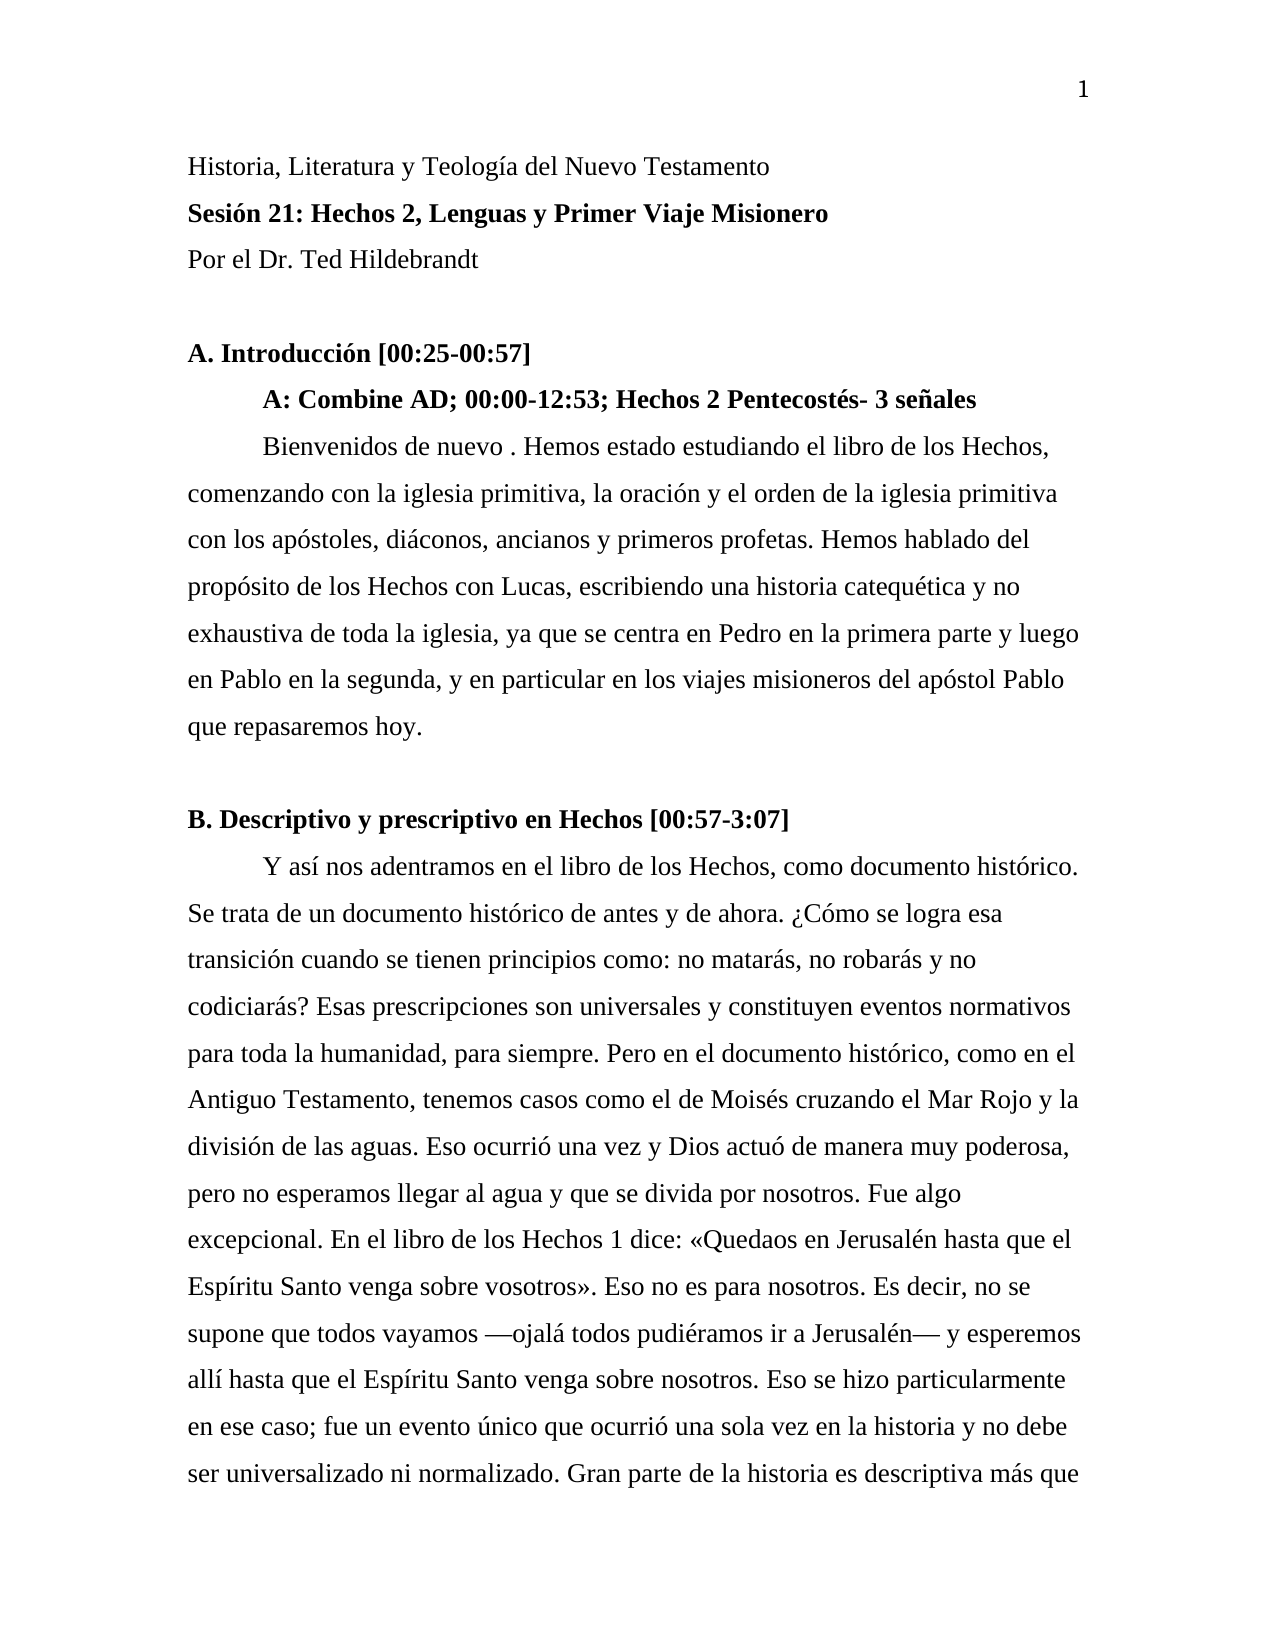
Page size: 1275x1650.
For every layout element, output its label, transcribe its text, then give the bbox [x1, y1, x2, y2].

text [187, 757, 1087, 1488]
text Bienvenidos de nuevo . Hemos estado estudiando el libro de los Hechos, comenzando con la iglesia primitiva, la oración y el orden de la iglesia primitiva con los apóstoles, diáconos, ancianos y primeros profetas. Hemos hablado del propósito de los Hechos con Lucas, escribiendo una historia catequética y no exhaustiva de toda la iglesia, ya que se centra en Pedro en la primera parte y luego en Pablo en la segunda, y en particular en los viajes misioneros del apóstol Pablo que repasaremos hoy. [187, 430, 1087, 741]
text Historia, Literatura y Teología del Nuevo Testamento Sesión 21: Hechos 2, Lenguas y Primer Viaje Misionero Por el Dr. Ted Hildebrandt A. Introducción [00:25-00:57] A: Combine AD; 00:00-12:53; Hechos 2 Pentecostés- 3 señales [187, 150, 1087, 414]
